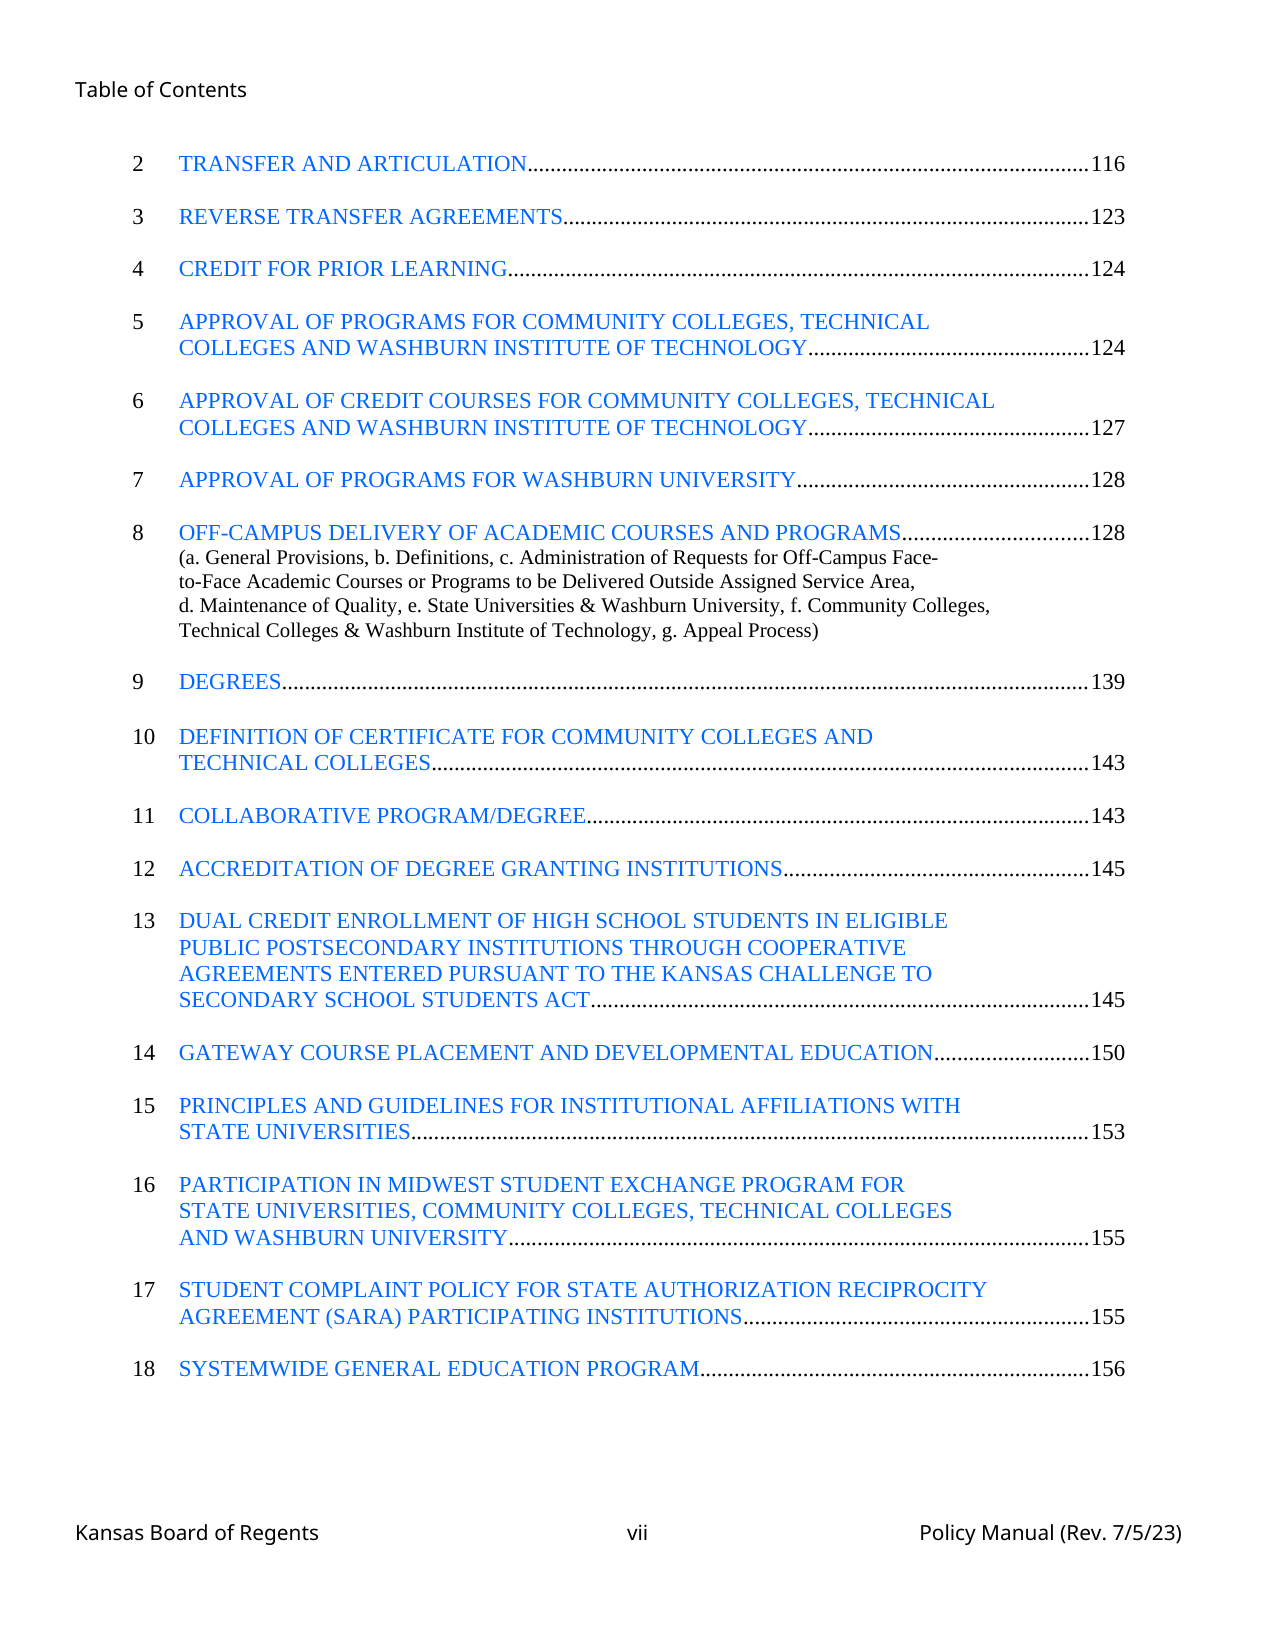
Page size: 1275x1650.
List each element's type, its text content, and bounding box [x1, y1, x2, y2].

text SECONDARY SCHOOL STUDENTS ACT 145 [75, 987, 1200, 1013]
text 7 APPROVAL OF PROGRAMS FOR WASHBURN UNIVERSITY 128 [75, 466, 1200, 493]
text AGREEMENTS ENTERED PURSUANT TO THE KANSAS CHALLENGE TO [75, 960, 1200, 987]
text 5 APPROVAL OF PROGRAMS FOR COMMUNITY COLLEGES, TECHNICAL [75, 308, 1200, 334]
text 15 PRINCIPLES AND GUIDELINES FOR INSTITUTIONAL AFFILIATIONS WITH [75, 1092, 1200, 1118]
text 2 TRANSFER AND ARTICULATION 116 [75, 150, 1200, 176]
text AND WASHBURN UNIVERSITY 155 [75, 1224, 1200, 1250]
text TECHNICAL COLLEGES 143 [75, 749, 1200, 776]
text 17 STUDENT COMPLAINT POLICY FOR STATE AUTHORIZATION RECIPROCITY [75, 1276, 1200, 1303]
text STATE UNIVERSITIES, COMMUNITY COLLEGES, TECHNICAL COLLEGES [75, 1197, 1200, 1224]
text COLLEGES AND WASHBURN INSTITUTE OF TECHNOLOGY 127 [75, 413, 1200, 440]
text 14 GATEWAY COURSE PLACEMENT AND DEVELOPMENTAL EDUCATION 150 [75, 1039, 1200, 1066]
text 16 PARTICIPATION IN MIDWEST STUDENT EXCHANGE PROGRAM FOR [75, 1171, 1200, 1197]
text STATE UNIVERSITIES 153 [75, 1118, 1200, 1145]
text 12 ACCREDITATION OF DEGREE GRANTING INSTITUTIONS 145 [75, 855, 1200, 881]
text to-Face Academic Courses or Programs to be Delivered Outside Assigned Service Area, [75, 569, 1200, 593]
text 9 DEGREES 139 [75, 668, 1200, 694]
text 6 APPROVAL OF CREDIT COURSES FOR COMMUNITY COLLEGES, TECHNICAL [75, 387, 1200, 413]
text 4 CREDIT FOR PRIOR LEARNING 124 [75, 255, 1200, 282]
text 18 SYSTEMWIDE GENERAL EDUCATION PROGRAM 156 [75, 1356, 1200, 1382]
text 10 DEFINITION OF CERTIFICATE FOR COMMUNITY COLLEGES AND [75, 723, 1200, 749]
text d. Maintenance of Quality, e. State Universities & Washburn University, f. Community Colleges, [75, 593, 1200, 617]
text 8 OFF-CAMPUS DELIVERY OF ACADEMIC COURSES AND PROGRAMS 128 [75, 519, 1200, 545]
text 3 REVERSE TRANSFER AGREEMENTS 123 [75, 203, 1200, 229]
text 13 DUAL CREDIT ENROLLMENT OF HIGH SCHOOL STUDENTS IN ELIGIBLE [75, 907, 1200, 934]
text (a. General Provisions, b. Definitions, c. Administration of Requests for Off-Campus Face- [75, 545, 1200, 569]
text AGREEMENT (SARA) PARTICIPATING INSTITUTIONS 155 [75, 1303, 1200, 1329]
text COLLEGES AND WASHBURN INSTITUTE OF TECHNOLOGY 124 [75, 334, 1200, 361]
text Technical Colleges & Washburn Institute of Technology, g. Appeal Process) [75, 617, 1200, 642]
text 11 COLLABORATIVE PROGRAM/DEGREE 143 [75, 802, 1200, 828]
text PUBLIC POSTSECONDARY INSTITUTIONS THROUGH COOPERATIVE [75, 934, 1200, 960]
